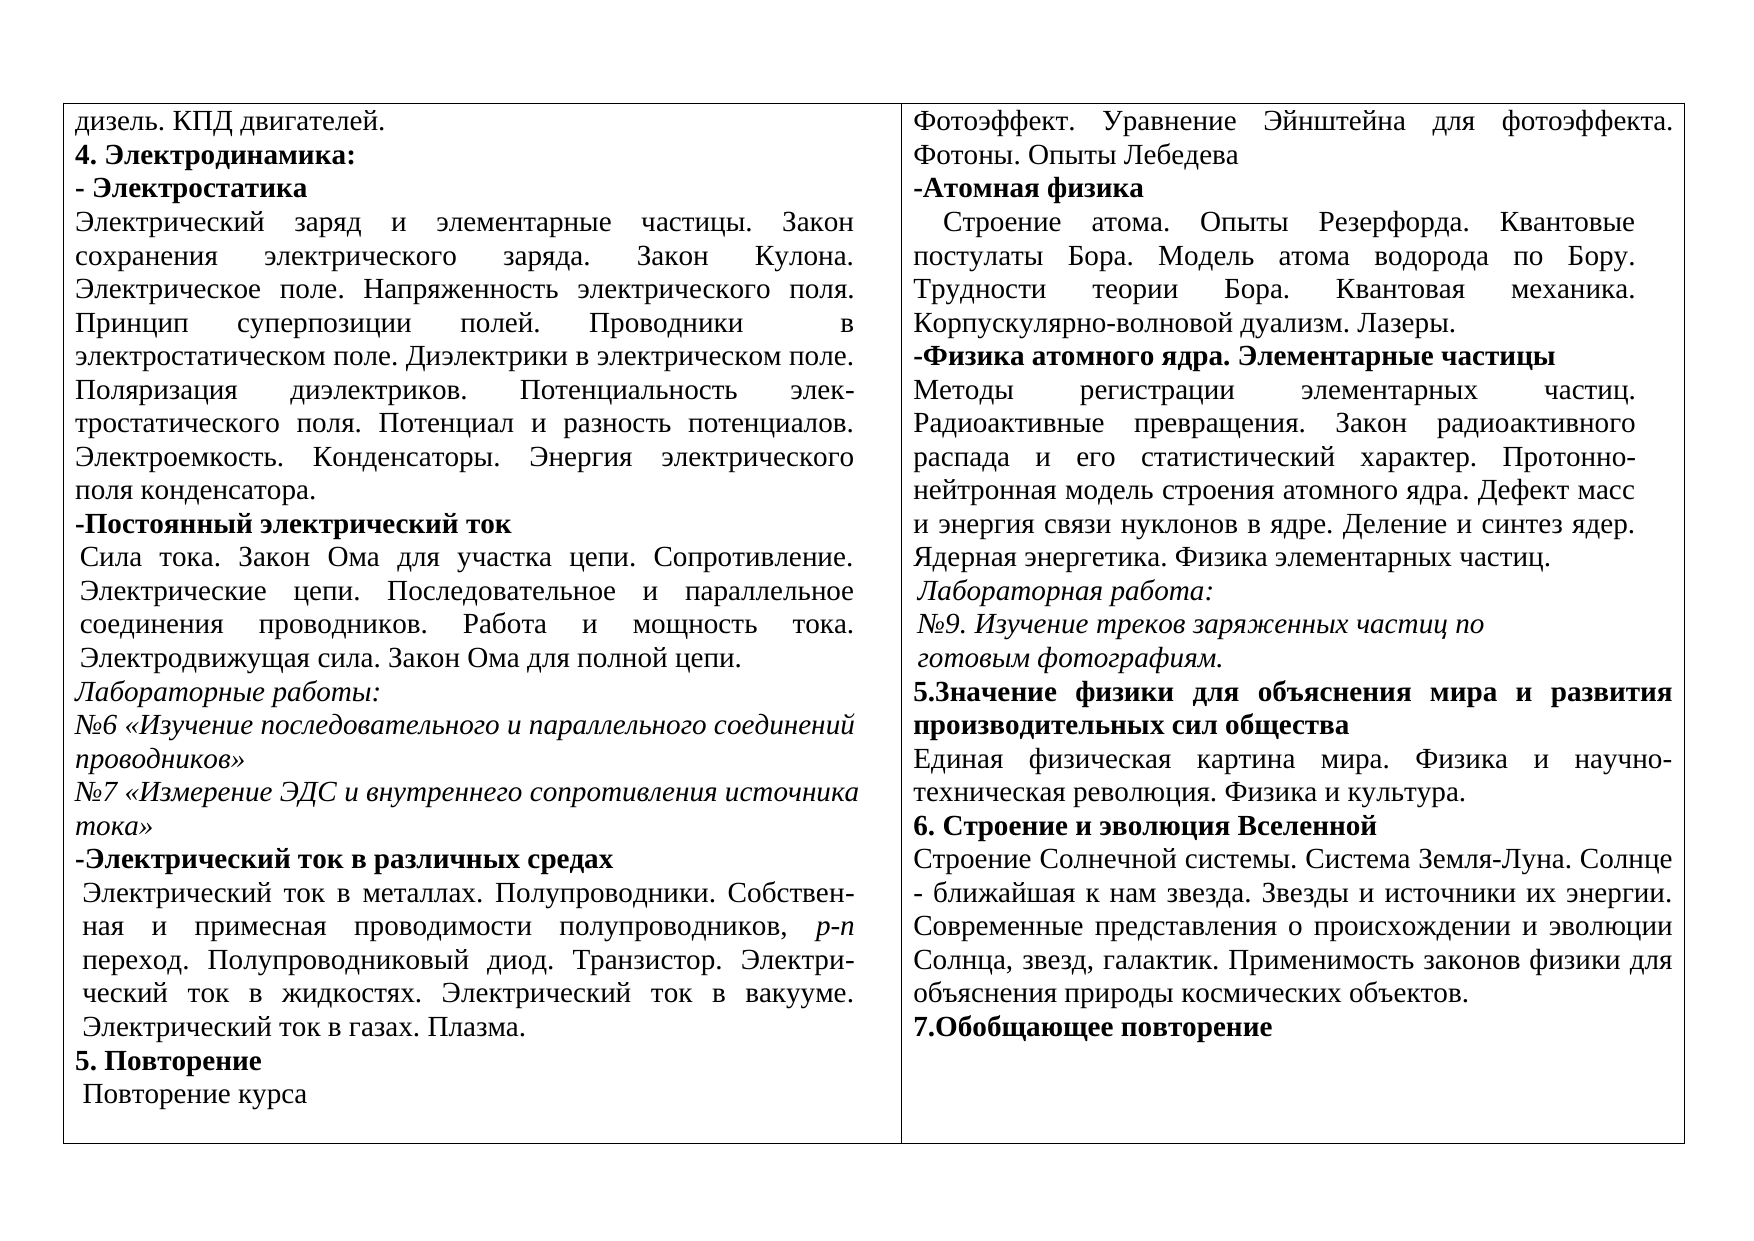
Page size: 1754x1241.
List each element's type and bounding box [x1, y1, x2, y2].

table_cell [64, 104, 901, 1143]
table_cell [902, 104, 1684, 1143]
